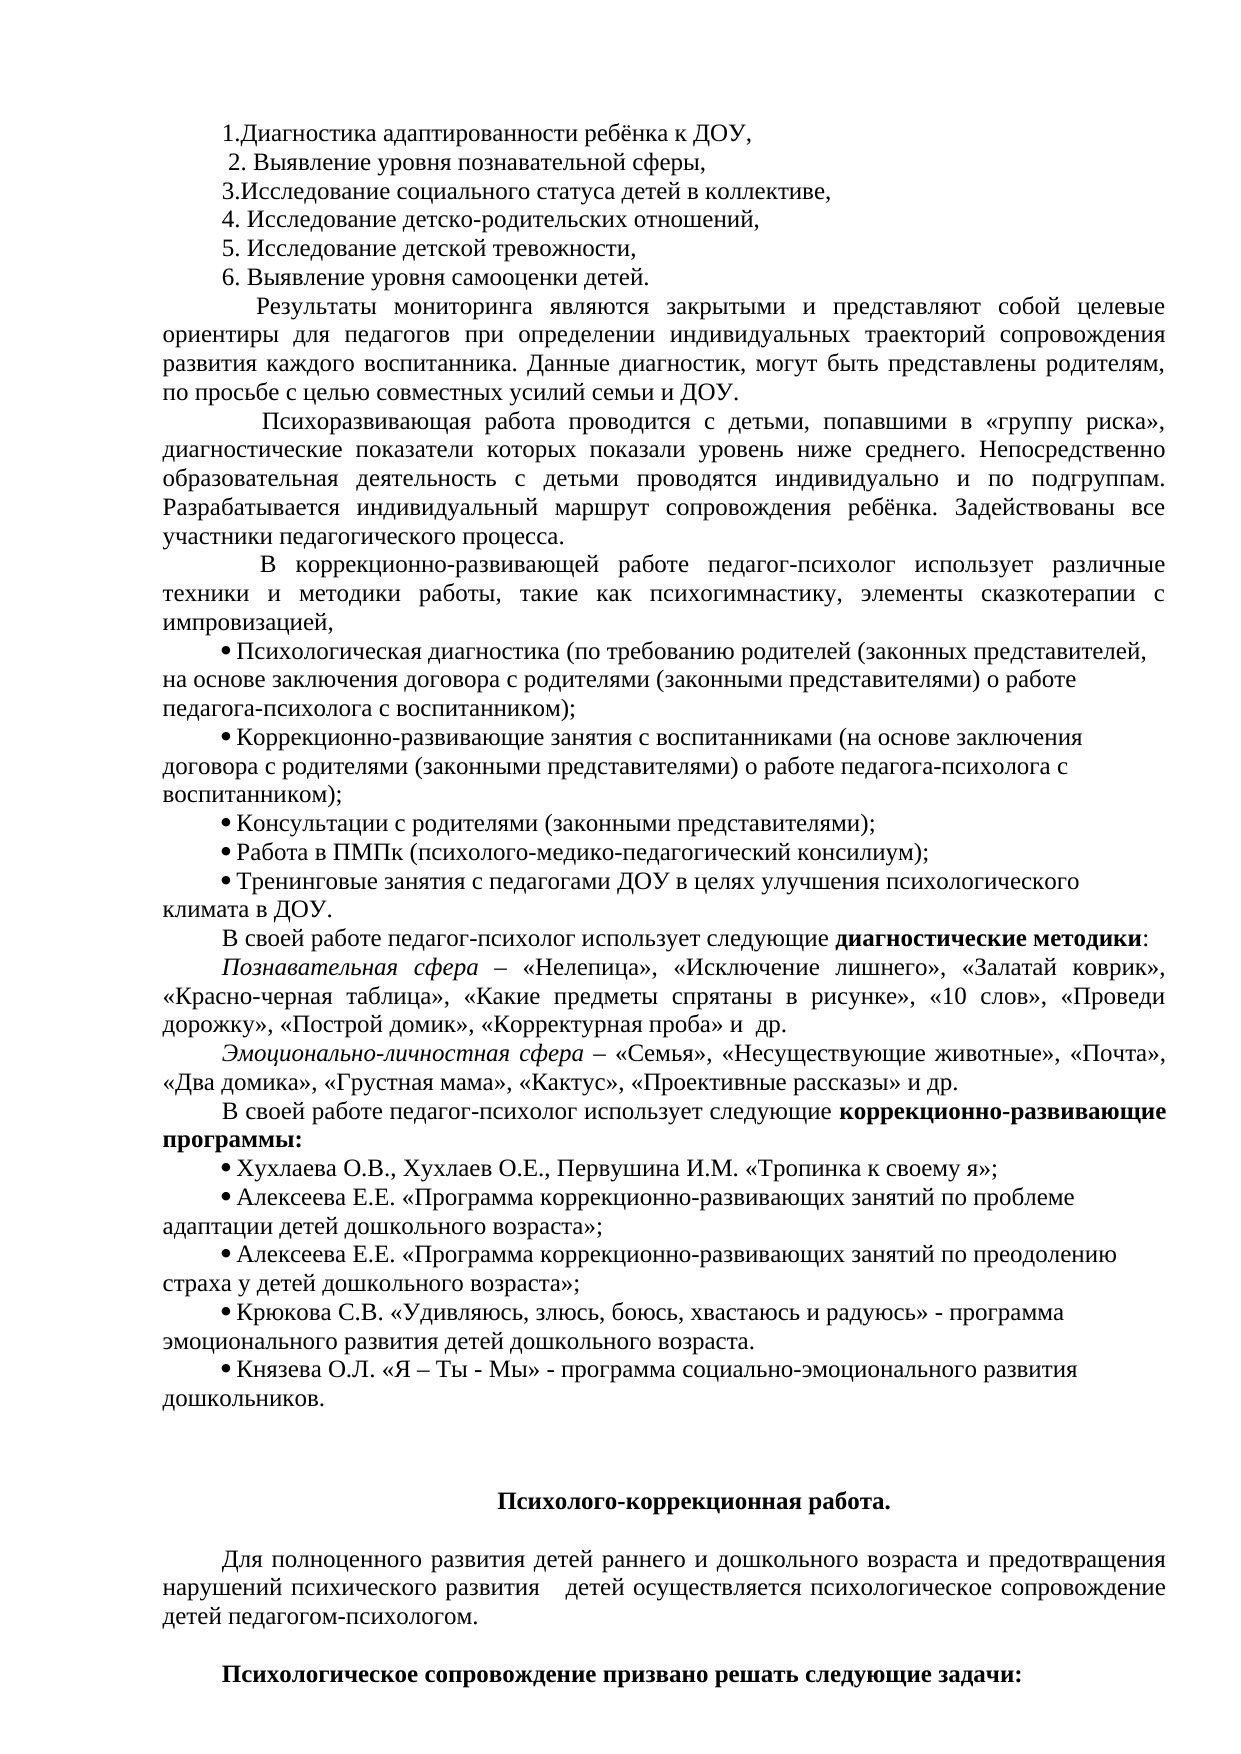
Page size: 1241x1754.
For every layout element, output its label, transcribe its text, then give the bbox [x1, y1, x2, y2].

list Работа в ПМПк (психолого-медико-педагогический консилиум); [162, 837, 1166, 866]
text Эмоционально-личностная сфера – «Семья», «Несуществующие животные», «Почта», «Два домика», «Грустная мама», «Кактус», «Проективные рассказы» и др. [162, 1038, 1166, 1096]
text 3.Исследование социального статуса детей в коллективе, [162, 176, 1166, 204]
list Консультации с родителями (законными представителями); [162, 808, 1166, 837]
list Алексеева Е.Е. «Программа коррекционно-развивающих занятий по преодолению страха у детей дошкольного возраста»; [162, 1239, 1166, 1297]
list Тренинговые занятия с педагогами ДОУ в целях улучшения психологического климата в ДОУ. [162, 866, 1166, 923]
text Психоразвивающая работа проводится с детьми, попавшими в «группу риска», диагностические показатели которых показали уровень ниже среднего. Непосредственно образовательная деятельность с детьми проводятся индивидуально и по подгруппам. Разрабатывается индивидуальный маршрут сопровождения ребёнка. Задействованы все участники педагогического процесса. [162, 406, 1166, 549]
list Коррекционно-развивающие занятия с воспитанниками (на основе заключения договора с родителями (законными представителями) о работе педагога-психолога с воспитанником); [162, 722, 1166, 808]
text Познавательная сфера – «Нелепица», «Исключение лишнего», «Залатай коврик», «Красно-черная таблица», «Какие предметы спрятаны в рисунке», «10 слов», «Проведи дорожку», «Построй домик», «Корректурная проба» и др. [162, 952, 1166, 1038]
text Для полноценного развития детей раннего и дошкольного возраста и предотвращения нарушений психического развития детей осуществляется психологическое сопровождение детей педагогом-психологом. [162, 1544, 1166, 1630]
list Князева О.Л. «Я – Ты - Мы» - программа социально-эмоционального развития дошкольников. [162, 1354, 1166, 1412]
text 4. Исследование детско-родительских отношений, [162, 204, 1166, 233]
list Алексеева Е.Е. «Программа коррекционно-развивающих занятий по проблеме адаптации детей дошкольного возраста»; [162, 1182, 1166, 1239]
text В своей работе педагог-психолог использует следующие коррекционно-развивающие программы: [162, 1096, 1166, 1153]
text 5. Исследование детской тревожности, [162, 233, 1166, 262]
text Психолого-коррекционная работа. [162, 1486, 1166, 1515]
text Психологическое сопровождение призвано решать следующие задачи: [162, 1659, 1166, 1687]
text В своей работе педагог-психолог использует следующие диагностические методики: [162, 923, 1166, 952]
list Крюкова С.В. «Удивляюсь, злюсь, боюсь, хвастаюсь и радуюсь» - программа эмоционального развития детей дошкольного возраста. [162, 1297, 1166, 1354]
text 6. Выявление уровня самооценки детей. [162, 262, 1166, 291]
text В коррекционно-развивающей работе педагог-психолог использует различные техники и методики работы, такие как психогимнастику, элементы сказкотерапии с импровизацией, [162, 549, 1166, 636]
list Хухлаева О.В., Хухлаев О.Е., Первушина И.М. «Тропинка к своему я»; [162, 1153, 1166, 1182]
text Результаты мониторинга являются закрытыми и представляют собой целевые ориентиры для педагогов при определении индивидуальных траекторий сопровождения развития каждого воспитанника. Данные диагностик, могут быть представлены родителям, по просьбе с целью совместных усилий семьи и ДОУ. [162, 291, 1166, 406]
text 2. Выявление уровня познавательной сферы, [162, 147, 1166, 176]
text 1.Диагностика адаптированности ребёнка к ДОУ, [162, 118, 1166, 147]
list Психологическая диагностика (по требованию родителей (законных представителей, на основе заключения договора с родителями (законными представителями) о работе педагога-психолога с воспитанником); [162, 636, 1166, 722]
